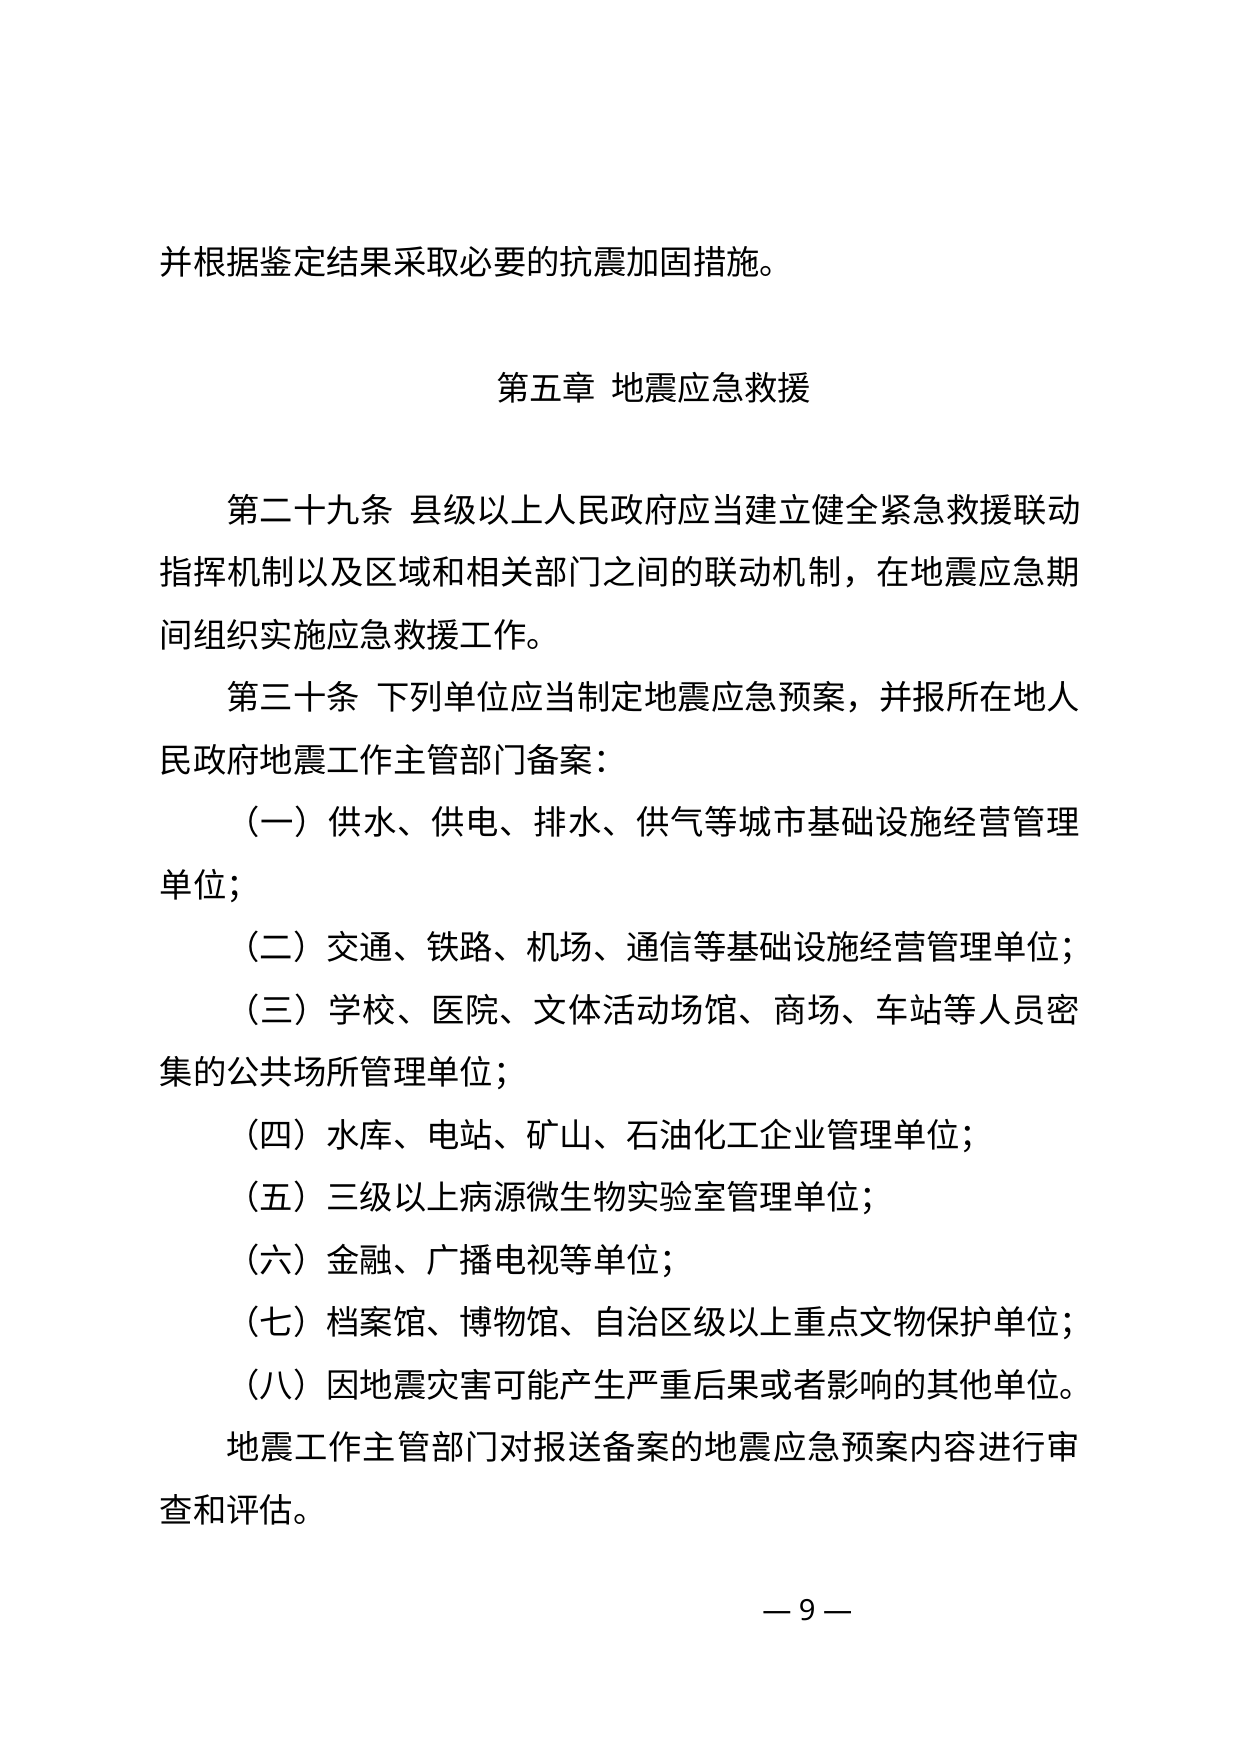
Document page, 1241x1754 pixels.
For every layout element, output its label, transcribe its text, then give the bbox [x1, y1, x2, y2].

text 地震工作主管部门对报送备案的地震应急预案内容进行审查和评估。 [159, 1410, 1081, 1535]
text 第三十条 下列单位应当制定地震应急预案，并报所在地人民政府地震工作主管部门备案： [159, 660, 1081, 785]
text （二）交通、铁路、机场、通信等基础设施经营管理单位； [159, 910, 1081, 972]
text 第二十九条 县级以上人民政府应当建立健全紧急救援联动指挥机制以及区域和相关部门之间的联动机制，在地震应急期间组织实施应急救援工作。 [159, 472, 1081, 660]
text （三）学校、医院、文体活动场馆、商场、车站等人员密集的公共场所管理单位； [159, 972, 1081, 1097]
text （八）因地震灾害可能产生严重后果或者影响的其他单位。 [159, 1347, 1081, 1410]
text 第五章 地震应急救援 [159, 349, 1081, 410]
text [159, 224, 1081, 287]
text （五）三级以上病源微生物实验室管理单位； [159, 1160, 1081, 1222]
text （四）水库、电站、矿山、石油化工企业管理单位； [159, 1097, 1081, 1160]
text （一）供水、供电、排水、供气等城市基础设施经营管理单位； [159, 785, 1081, 910]
text （七）档案馆、博物馆、自治区级以上重点文物保护单位； [159, 1285, 1081, 1347]
text （六）金融、广播电视等单位； [159, 1222, 1081, 1285]
